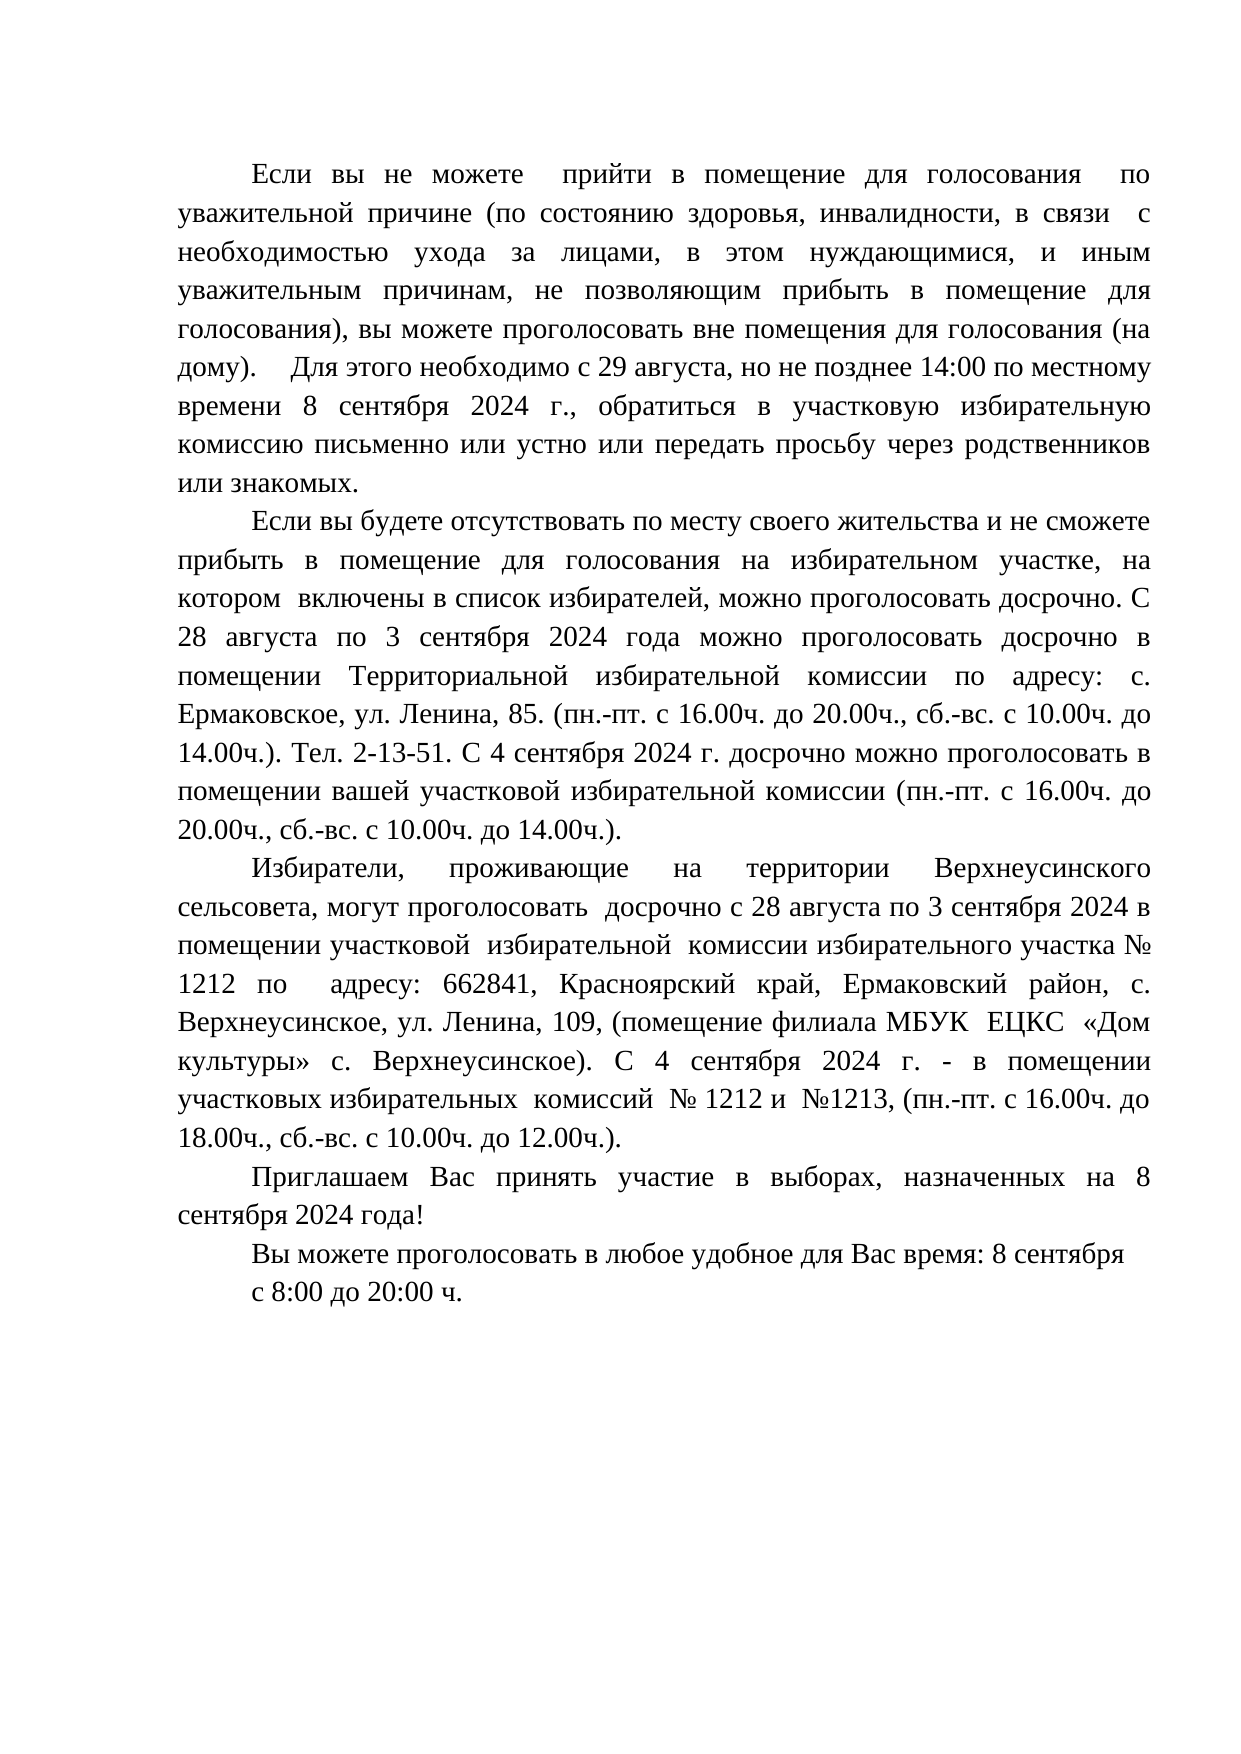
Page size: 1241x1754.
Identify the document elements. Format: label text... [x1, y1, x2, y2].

text Если вы будете отсутствовать по месту своего жительства и не сможете прибыть в помещение для голосования на избирательном участке, на котором включены в список избирателей, можно проголосовать досрочно. С 28 августа по 3 сентября 2024 года можно проголосовать досрочно в помещении Территориальной избирательной комиссии по адресу: с. Ермаковское, ул. Ленина, 85. (пн.-пт. с 16.00ч. до 20.00ч., сб.-вс. с 10.00ч. до 14.00ч.). Тел. 2-13-51. С 4 сентября 2024 г. досрочно можно проголосовать в помещении вашей участковой избирательной комиссии (пн.-пт. с 16.00ч. до 20.00ч., сб.-вс. с 10.00ч. до 14.00ч.). [177, 503, 1152, 845]
text Если вы не можете прийти в помещение для голосования по уважительной причине (по состоянию здоровья, инвалидности, в связи с необходимостью ухода за лицами, в этом нуждающимися, и иным уважительным причинам, не позволяющим прибыть в помещение для голосования), вы можете проголосовать вне помещения для голосования (на дому). Для этого необходимо с 29 августа, но не позднее 14:00 по местному времени 8 сентября 2024 г., обратиться в участковую избирательную комиссию письменно или устно или передать просьбу через родственников или знакомых. [177, 157, 1152, 498]
text с 8:00 до 20:00 ч. [177, 1274, 1152, 1308]
text Избиратели, проживающие на территории Верхнеусинского сельсовета, могут проголосовать досрочно с 28 августа по 3 сентября 2024 в помещении участковой избирательной комиссии избирательного участка № 1212 по адресу: 662841, Красноярский край, Ермаковский район, с. Верхнеусинское, ул. Ленина, 109, (помещение филиала МБУК ЕЦКС «Дом культуры» с. Верхнеусинское). С 4 сентября 2024 г. - в помещении участковых избирательных комиссий № 1212 и №1213, (пн.-пт. с 16.00ч. до 18.00ч., сб.-вс. с 10.00ч. до 12.00ч.). [177, 850, 1152, 1154]
text Приглашаем Вас принять участие в выборах, назначенных на 8 сентября 2024 года! [177, 1159, 1152, 1231]
text Вы можете проголосовать в любое удобное для Вас время: 8 сентября [177, 1236, 1152, 1269]
